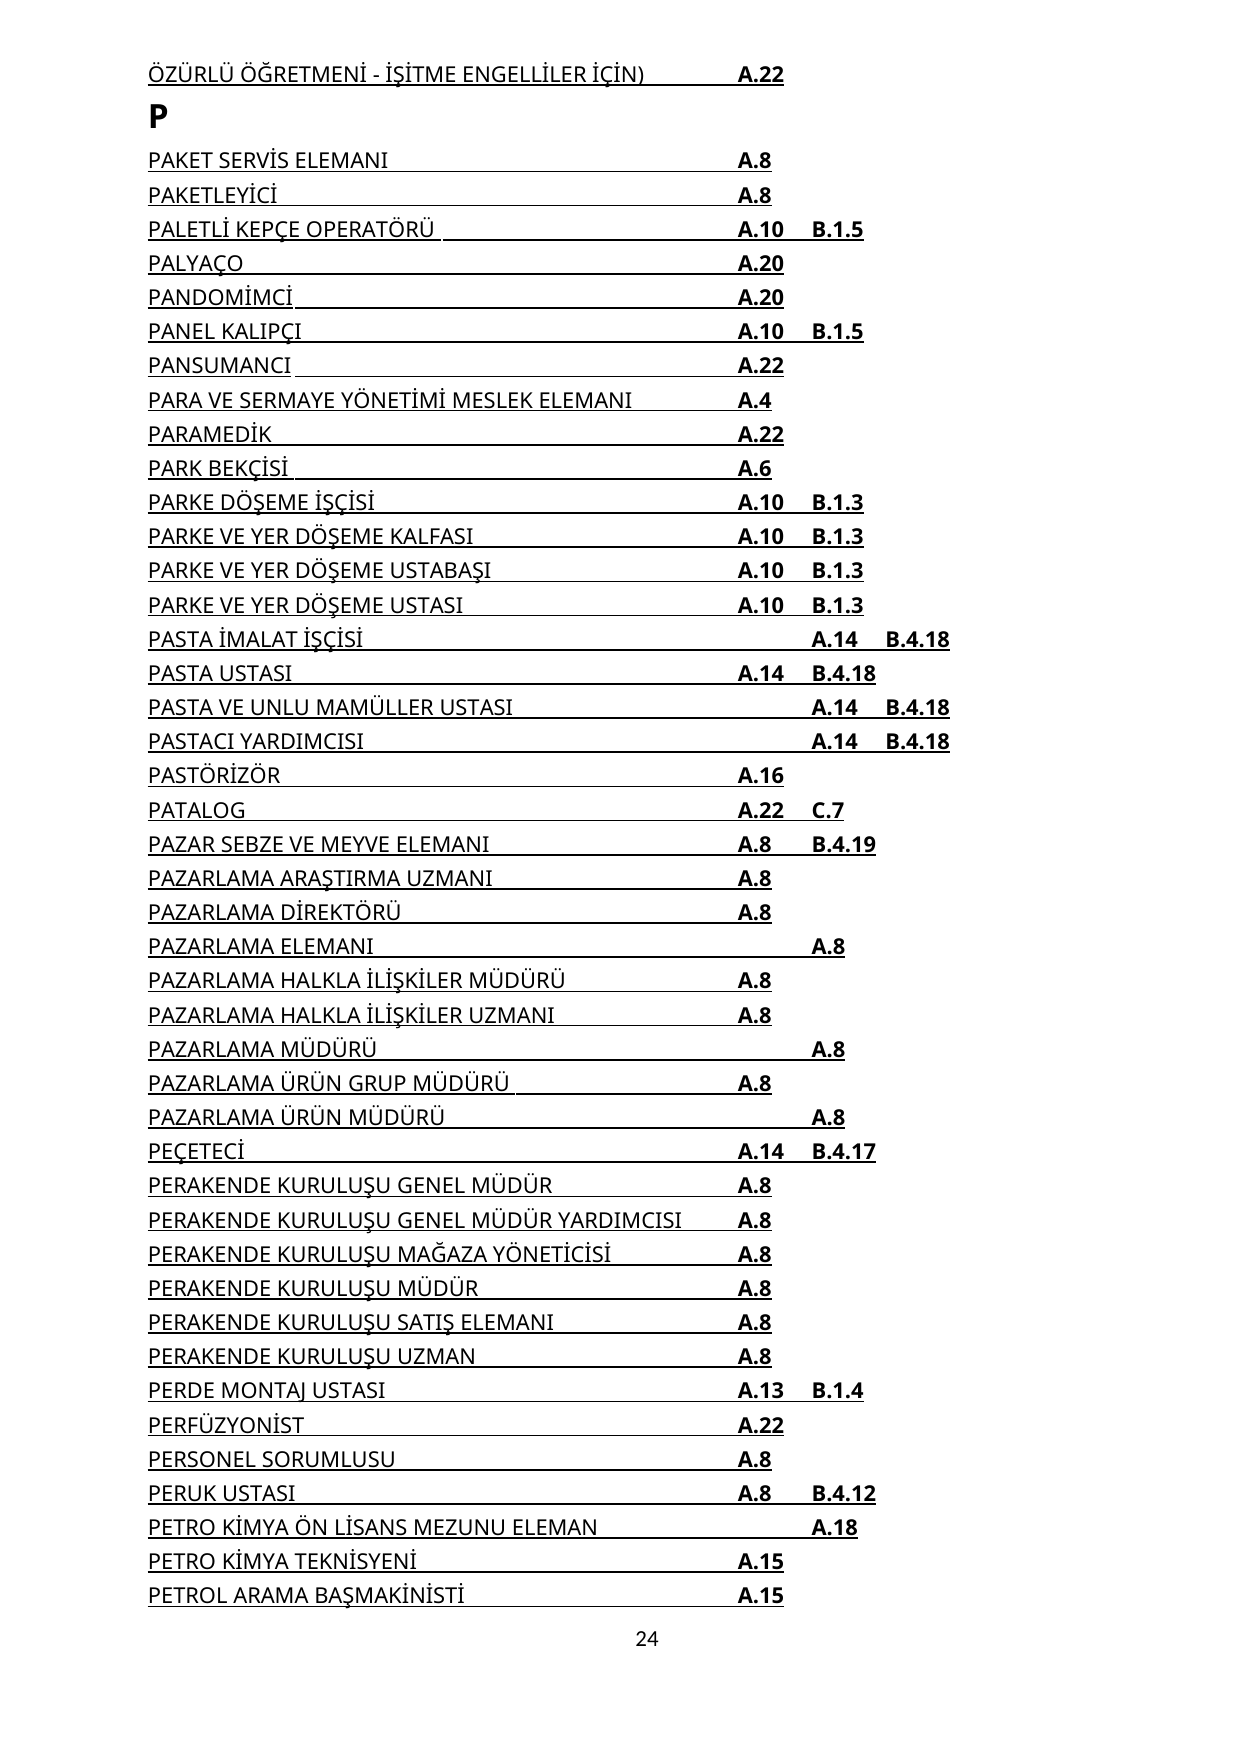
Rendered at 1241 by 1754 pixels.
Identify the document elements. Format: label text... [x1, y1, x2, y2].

text PARKE VE YER DÖŞEME USTASI A.10 B.1.3 [148, 589, 1146, 619]
text PAZARLAMA MÜDÜRÜ A.8 [148, 1034, 1146, 1063]
text PASTA İMALAT İŞÇİSİ A.14 B.4.18 [148, 624, 1146, 653]
text PEÇETECİ A.14 B.4.17 [148, 1136, 1146, 1166]
text PANEL KALIPÇI A.10 B.1.5 [148, 316, 1146, 346]
text ÖZÜRLÜ ÖĞRETMENİ - İŞİTME ENGELLİLER İÇİN) A.22 [148, 59, 1146, 89]
text PARA VE SERMAYE YÖNETİMİ MESLEK ELEMANI A.4 [148, 384, 1146, 414]
text PARK BEKÇİSİ A.6 [148, 453, 1146, 483]
text PATALOG A.22 C.7 [148, 794, 1146, 824]
text PARKE DÖŞEME İŞÇİSİ A.10 B.1.3 [148, 487, 1146, 517]
text PAZAR SEBZE VE MEYVE ELEMANI A.8 B.4.19 [148, 829, 1146, 858]
text PAZARLAMA ELEMANI A.8 [148, 931, 1146, 961]
text PARKE VE YER DÖŞEME USTABAŞI A.10 B.1.3 [148, 555, 1146, 585]
text PAKETLEYİCİ A.8 [148, 179, 1146, 209]
text PERUK USTASI A.8 B.4.12 [148, 1478, 1146, 1508]
text PAZARLAMA ÜRÜN GRUP MÜDÜRÜ A.8 [148, 1068, 1146, 1098]
text PERSONEL SORUMLUSU A.8 [148, 1444, 1146, 1473]
text PALYAÇO A.20 [148, 248, 1146, 278]
text PETRO KİMYA ÖN LİSANS MEZUNU ELEMAN A.18 [148, 1512, 1146, 1542]
text PERDE MONTAJ USTASI A.13 B.1.4 [148, 1375, 1146, 1405]
text PAZARLAMA ARAŞTIRMA UZMANI A.8 [148, 863, 1146, 893]
text PALETLİ KEPÇE OPERATÖRÜ A.10 B.1.5 [148, 214, 1146, 243]
text PERAKENDE KURULUŞU GENEL MÜDÜR YARDIMCISI A.8 [148, 1204, 1146, 1234]
text PARKE VE YER DÖŞEME KALFASI A.10 B.1.3 [148, 521, 1146, 551]
text PAKET SERVİS ELEMANI A.8 [148, 145, 1146, 175]
text PARAMEDİK A.22 [148, 419, 1146, 448]
text PANDOMİMCİ A.20 [148, 282, 1146, 312]
text PAZARLAMA ÜRÜN MÜDÜRÜ A.8 [148, 1102, 1146, 1132]
text PERAKENDE KURULUŞU MÜDÜR A.8 [148, 1273, 1146, 1303]
text PERFÜZYONİST A.22 [148, 1409, 1146, 1439]
text PASTÖRİZÖR A.16 [148, 760, 1146, 790]
text PERAKENDE KURULUŞU SATIŞ ELEMANI A.8 [148, 1307, 1146, 1337]
text PAZARLAMA DİREKTÖRÜ A.8 [148, 897, 1146, 927]
text PANSUMANCI A.22 [148, 350, 1146, 380]
text PETROL ARAMA BAŞMAKİNİSTİ A.15 [148, 1580, 1146, 1610]
text PAZARLAMA HALKLA İLİŞKİLER MÜDÜRÜ A.8 [148, 965, 1146, 995]
text PASTA VE UNLU MAMÜLLER USTASI A.14 B.4.18 [148, 692, 1146, 722]
text PASTACI YARDIMCISI A.14 B.4.18 [148, 726, 1146, 756]
text PERAKENDE KURULUŞU MAĞAZA YÖNETİCİSİ A.8 [148, 1239, 1146, 1268]
text P [148, 93, 1146, 139]
text PETRO KİMYA TEKNİSYENİ A.15 [148, 1546, 1146, 1576]
text PAZARLAMA HALKLA İLİŞKİLER UZMANI A.8 [148, 999, 1146, 1029]
text PASTA USTASI A.14 B.4.18 [148, 658, 1146, 688]
text PERAKENDE KURULUŞU GENEL MÜDÜR A.8 [148, 1170, 1146, 1200]
text PERAKENDE KURULUŞU UZMAN A.8 [148, 1341, 1146, 1371]
